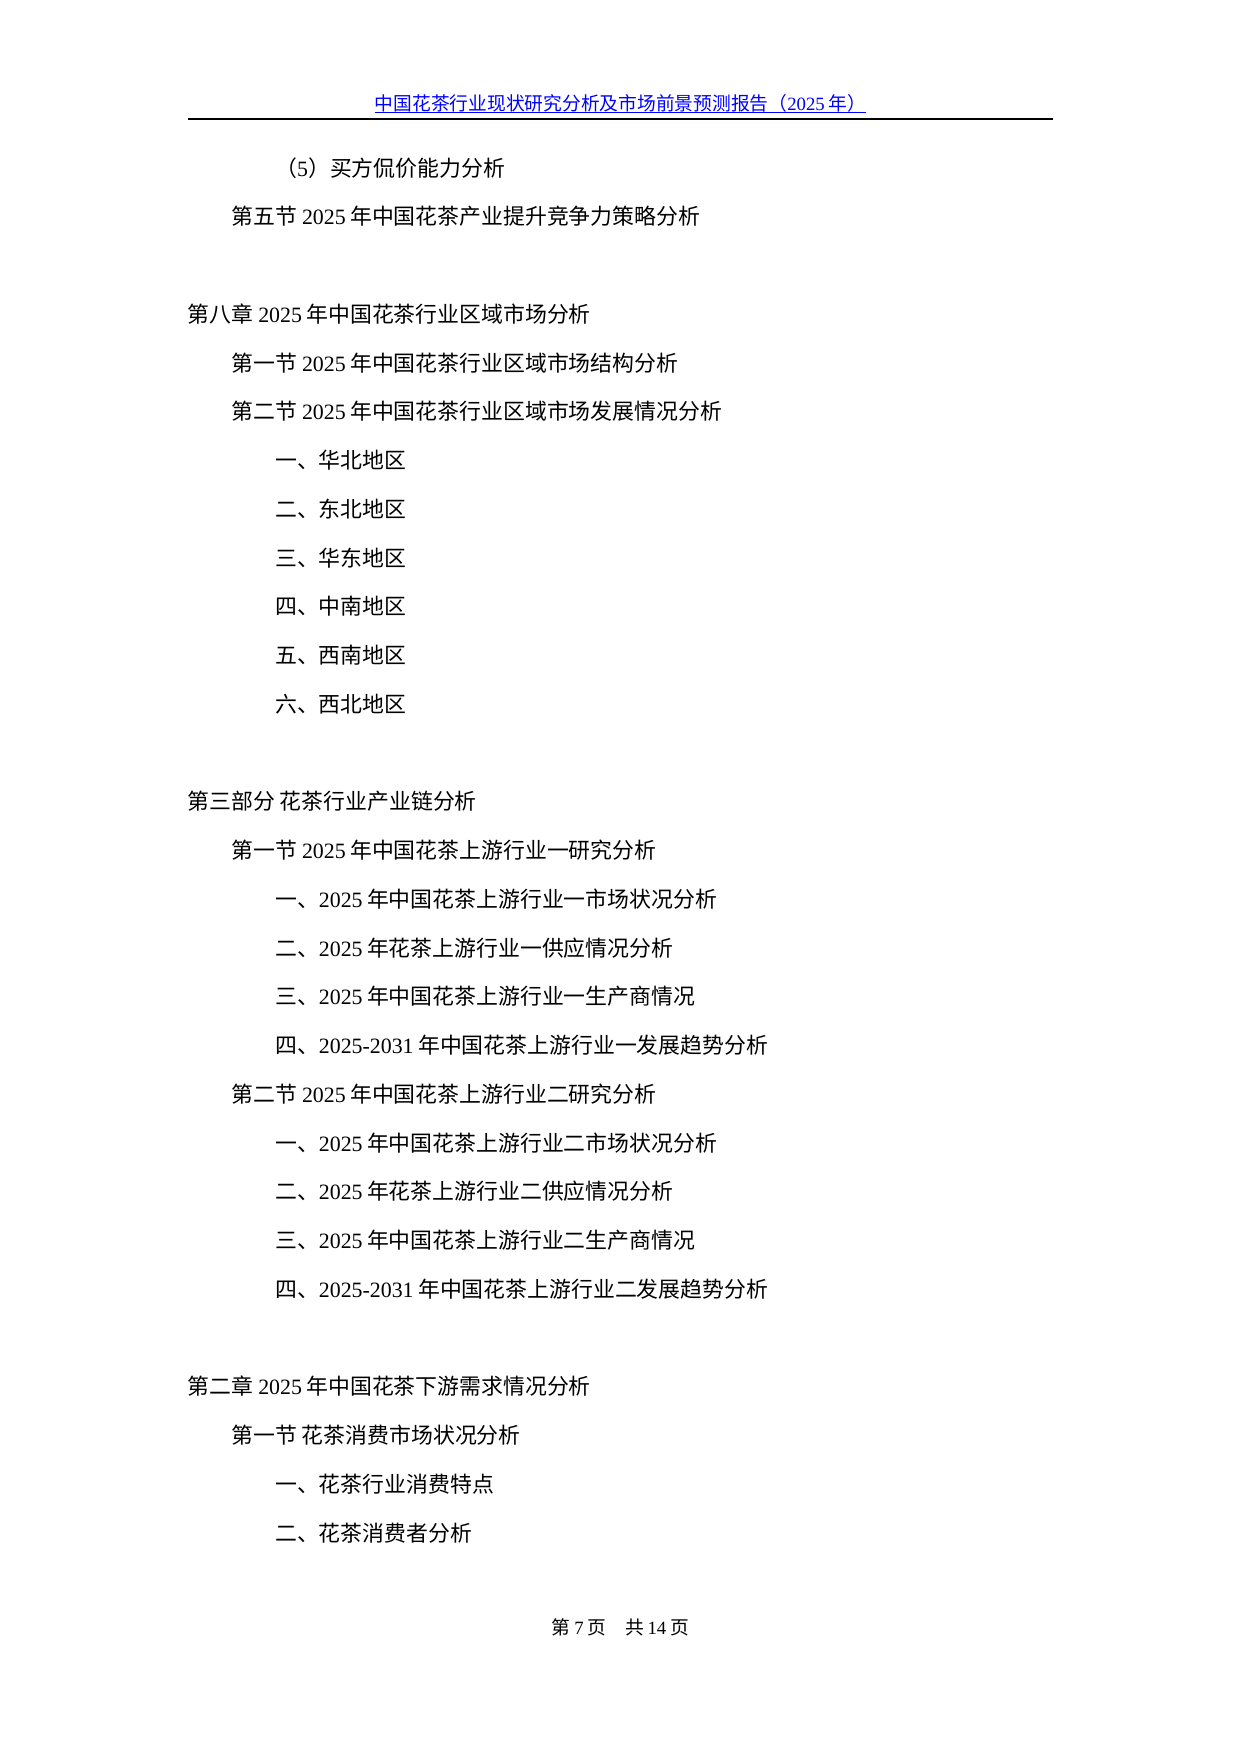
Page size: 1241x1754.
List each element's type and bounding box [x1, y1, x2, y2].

text [187, 150, 1053, 1548]
